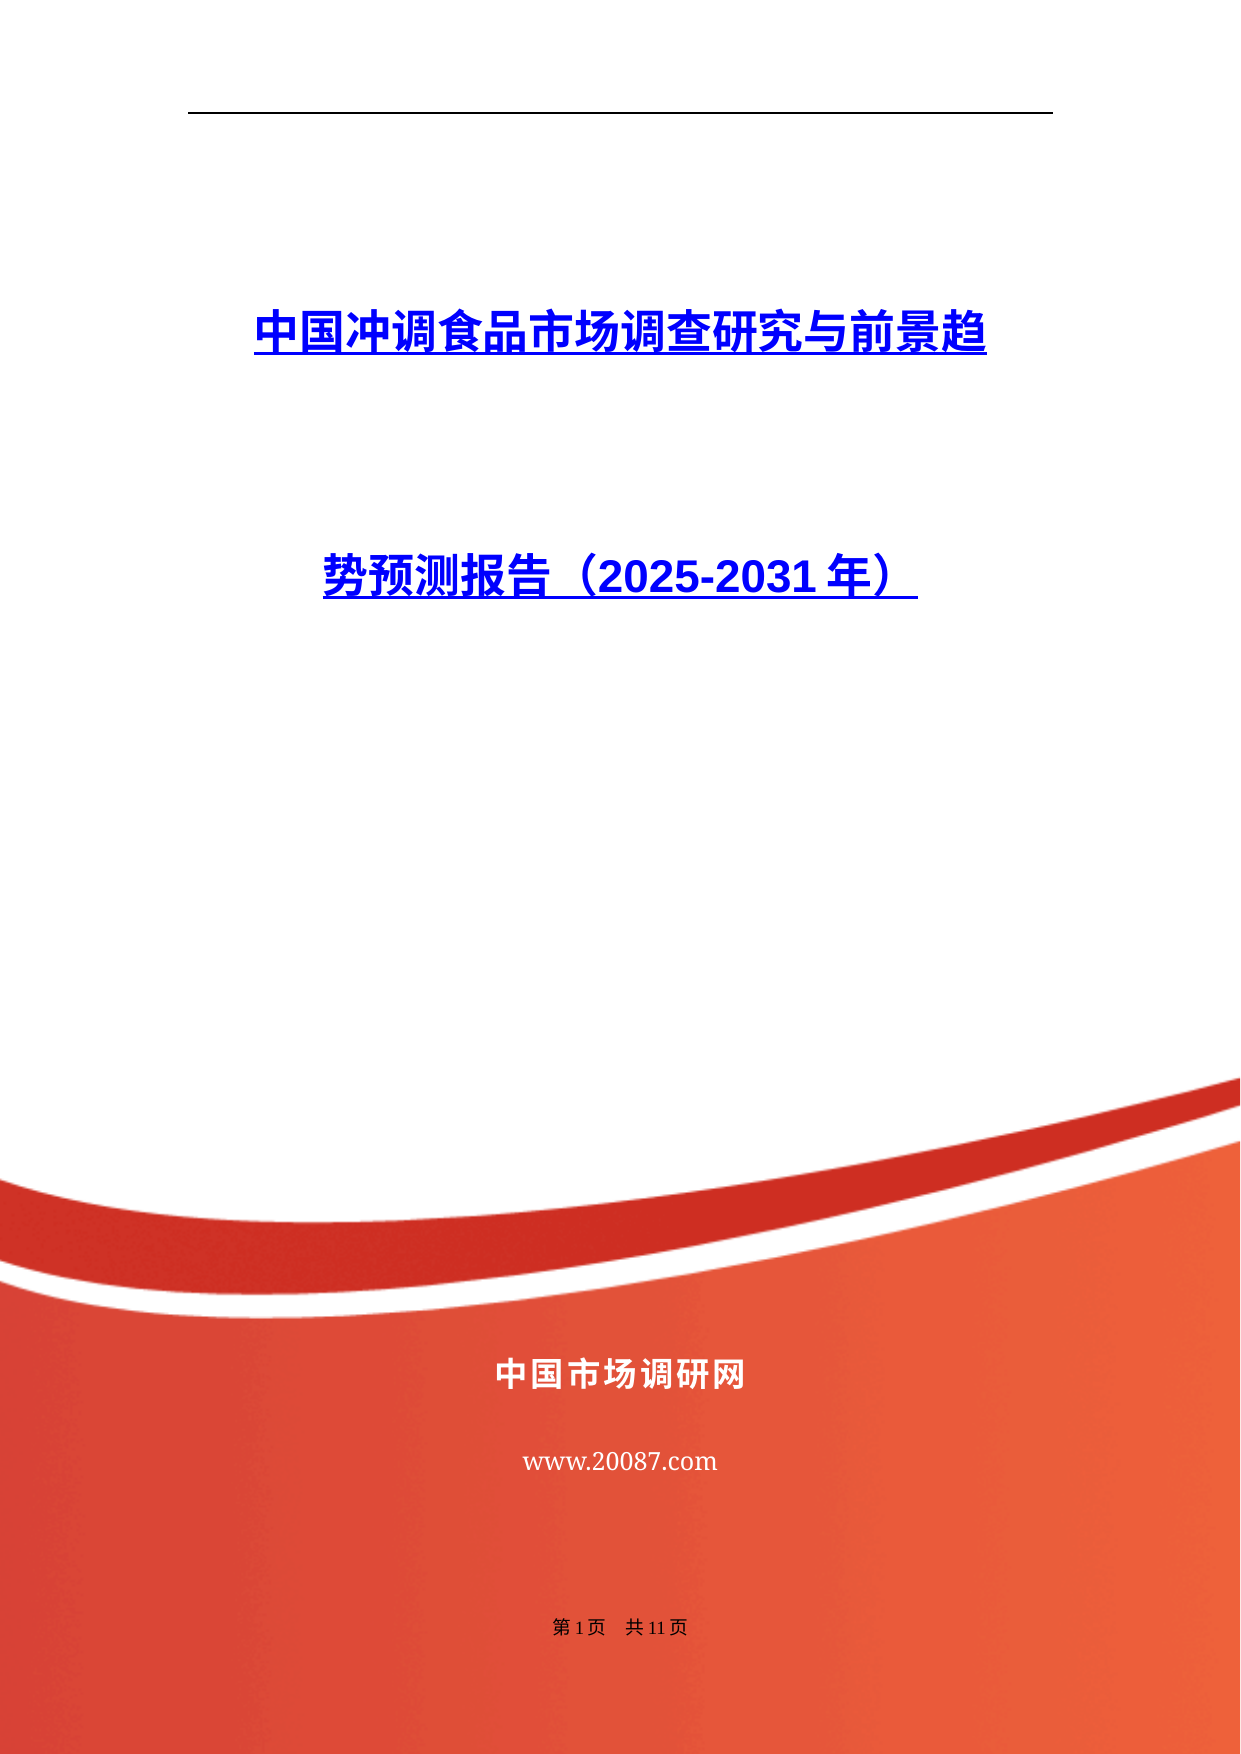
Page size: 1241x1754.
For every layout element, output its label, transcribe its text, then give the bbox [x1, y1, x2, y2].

table_header 中国冲调食品市场调查研究与前景趋势预测报告（2025-2031年） [188, 207, 1053, 773]
text www.20087.com [187, 1428, 1053, 1493]
subtitle 中国市场调研网 [187, 1339, 1053, 1404]
picture [0, 1006, 1241, 1754]
